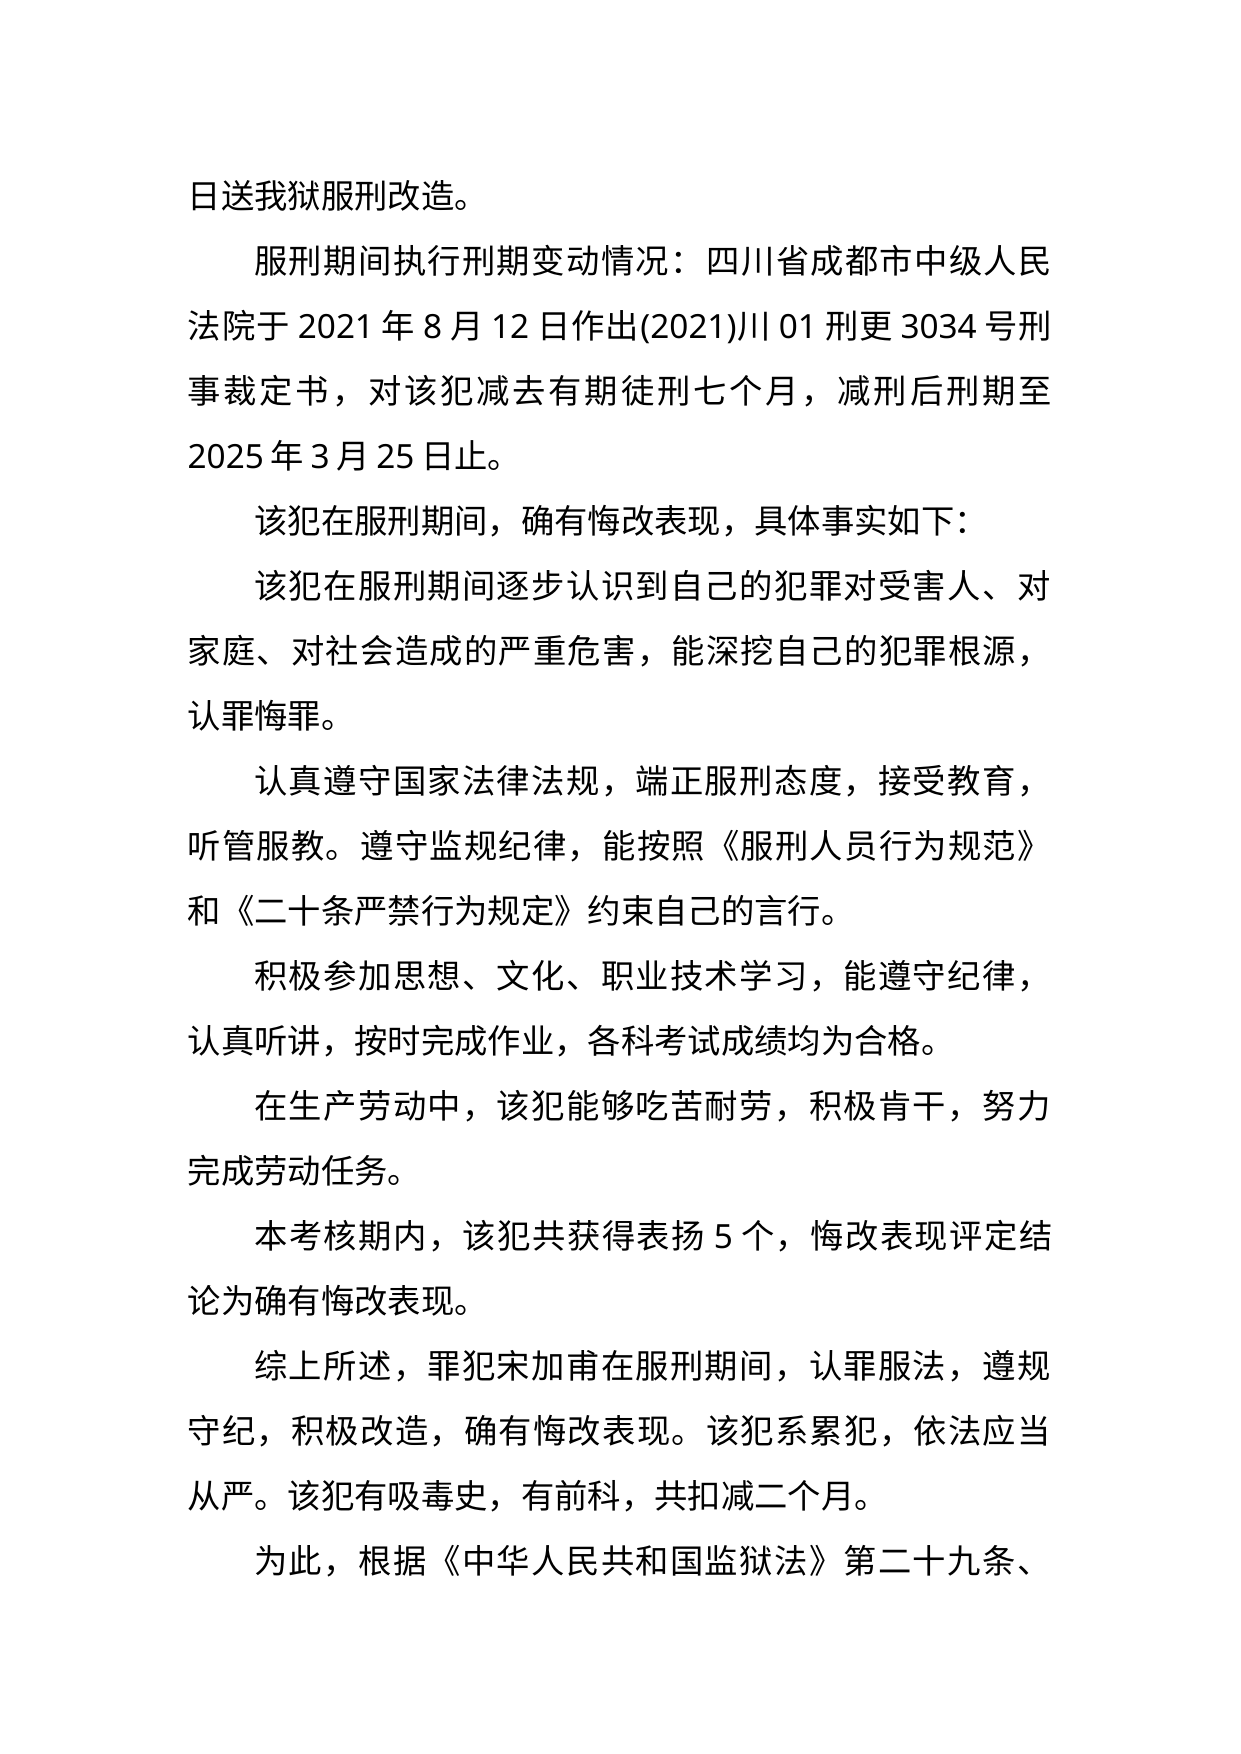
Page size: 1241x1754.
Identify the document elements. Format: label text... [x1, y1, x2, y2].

text 该犯在服刑期间，确有悔改表现，具体事实如下： [187, 487, 1053, 552]
text 服刑期间执行刑期变动情况：四川省成都市中级人民法院于2021年8月12日作出(2021)川01刑更3034号刑事裁定书，对该犯减去有期徒刑七个月，减刑后刑期至2025年3月25日止。 [187, 227, 1053, 487]
text 本考核期内，该犯共获得表扬5个，悔改表现评定结论为确有悔改表现。 [187, 1202, 1053, 1332]
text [187, 1527, 1053, 1592]
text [187, 162, 1053, 227]
text 认真遵守国家法律法规，端正服刑态度，接受教育，听管服教。遵守监规纪律，能按照《服刑人员行为规范》和《二十条严禁行为规定》约束自己的言行。 [187, 747, 1053, 942]
text 该犯在服刑期间逐步认识到自己的犯罪对受害人、对家庭、对社会造成的严重危害，能深挖自己的犯罪根源，认罪悔罪。 [187, 552, 1053, 747]
text 在生产劳动中，该犯能够吃苦耐劳，积极肯干，努力完成劳动任务。 [187, 1072, 1053, 1202]
text 积极参加思想、文化、职业技术学习，能遵守纪律，认真听讲，按时完成作业，各科考试成绩均为合格。 [187, 942, 1053, 1072]
text 综上所述，罪犯宋加甫在服刑期间，认罪服法，遵规守纪，积极改造，确有悔改表现。该犯系累犯，依法应当从严。该犯有吸毒史，有前科，共扣减二个月。 [187, 1332, 1053, 1527]
